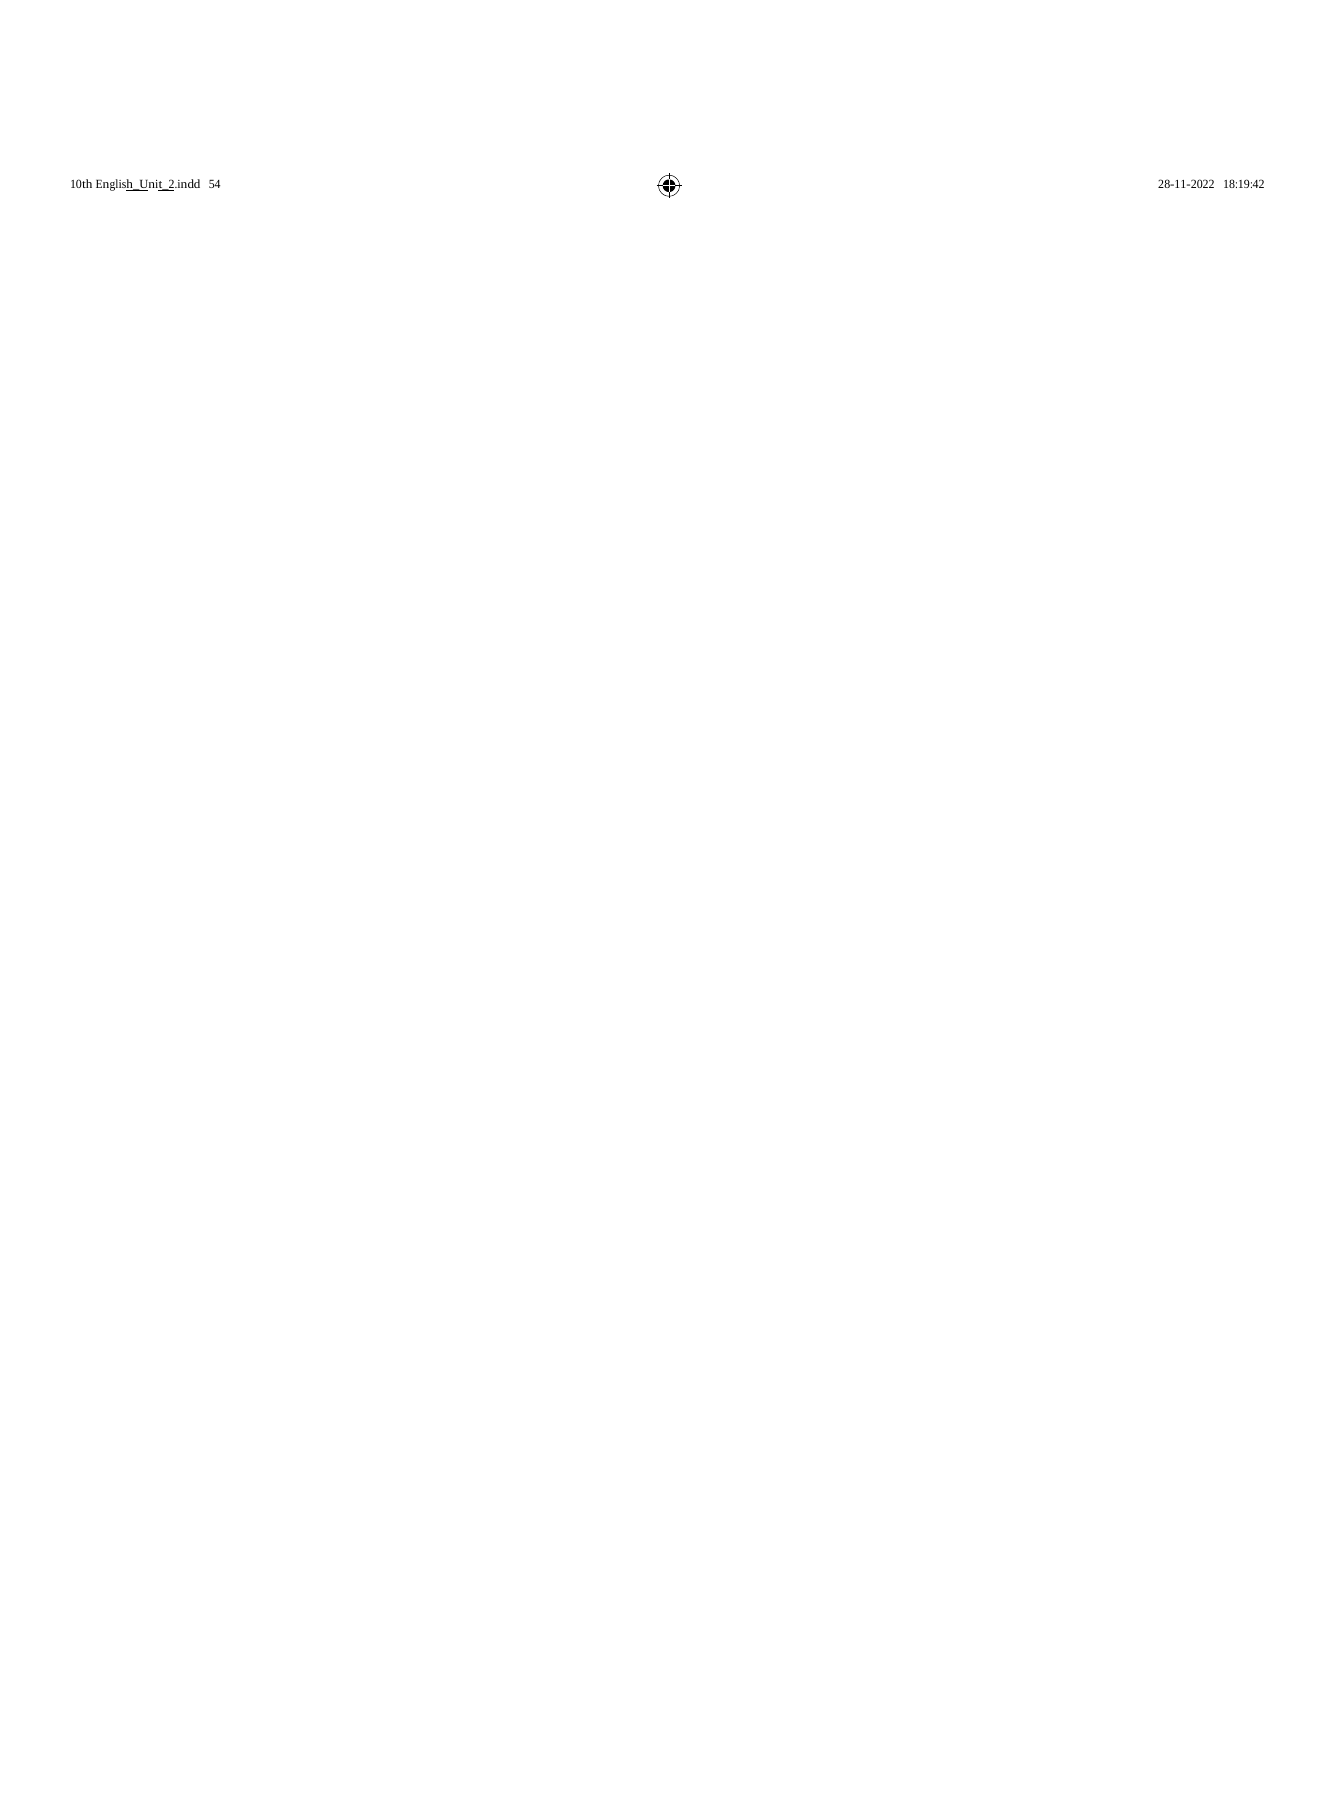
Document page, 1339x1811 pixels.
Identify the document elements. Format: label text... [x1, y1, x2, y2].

text 10th English_Unit_2.indd 54 28-11-2022 18:19:42 [70, 177, 1267, 192]
